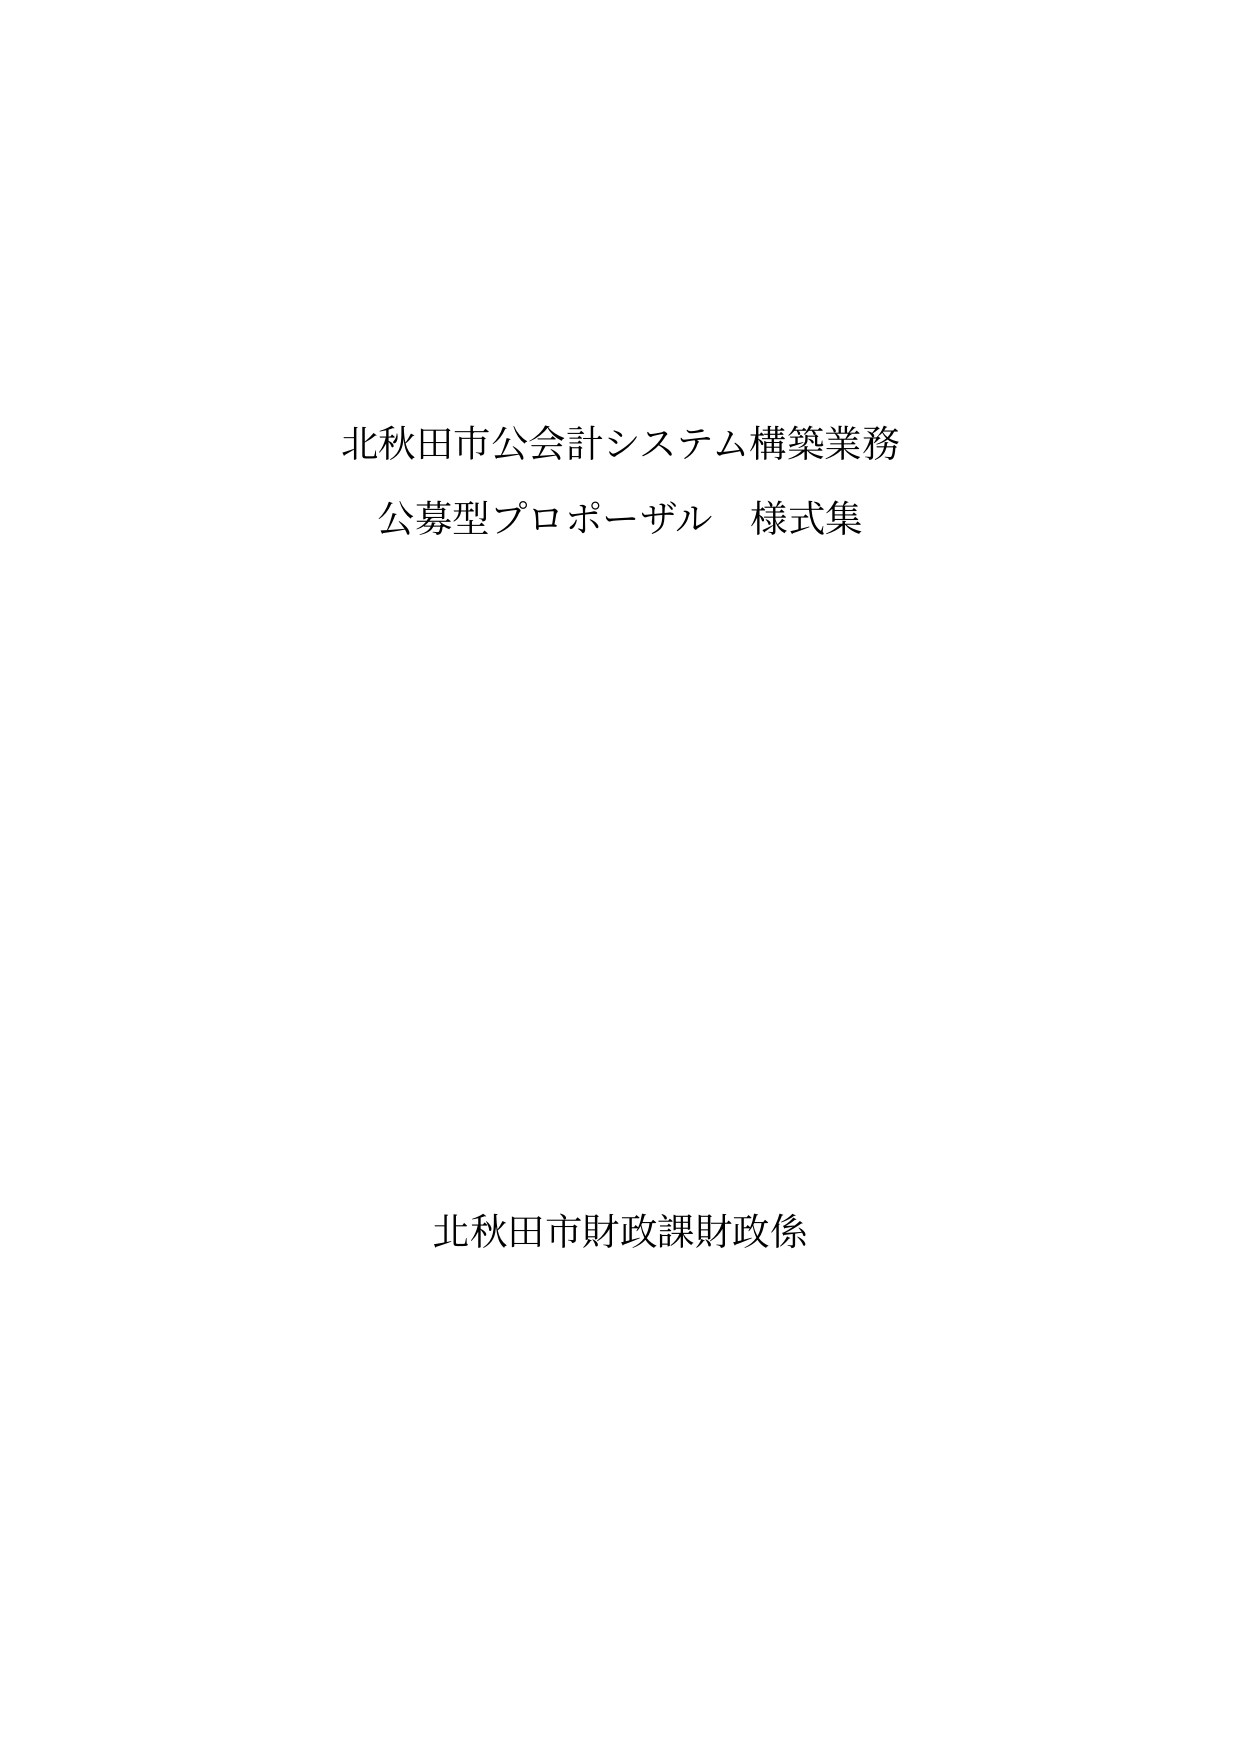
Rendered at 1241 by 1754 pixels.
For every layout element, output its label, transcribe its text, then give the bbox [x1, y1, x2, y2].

text 北秋田市公会計システム構築業務 [165, 404, 1075, 479]
text 公募型プロポーザル 様式集 [165, 479, 1075, 554]
text 北秋田市財政課財政係 [165, 1192, 1075, 1267]
